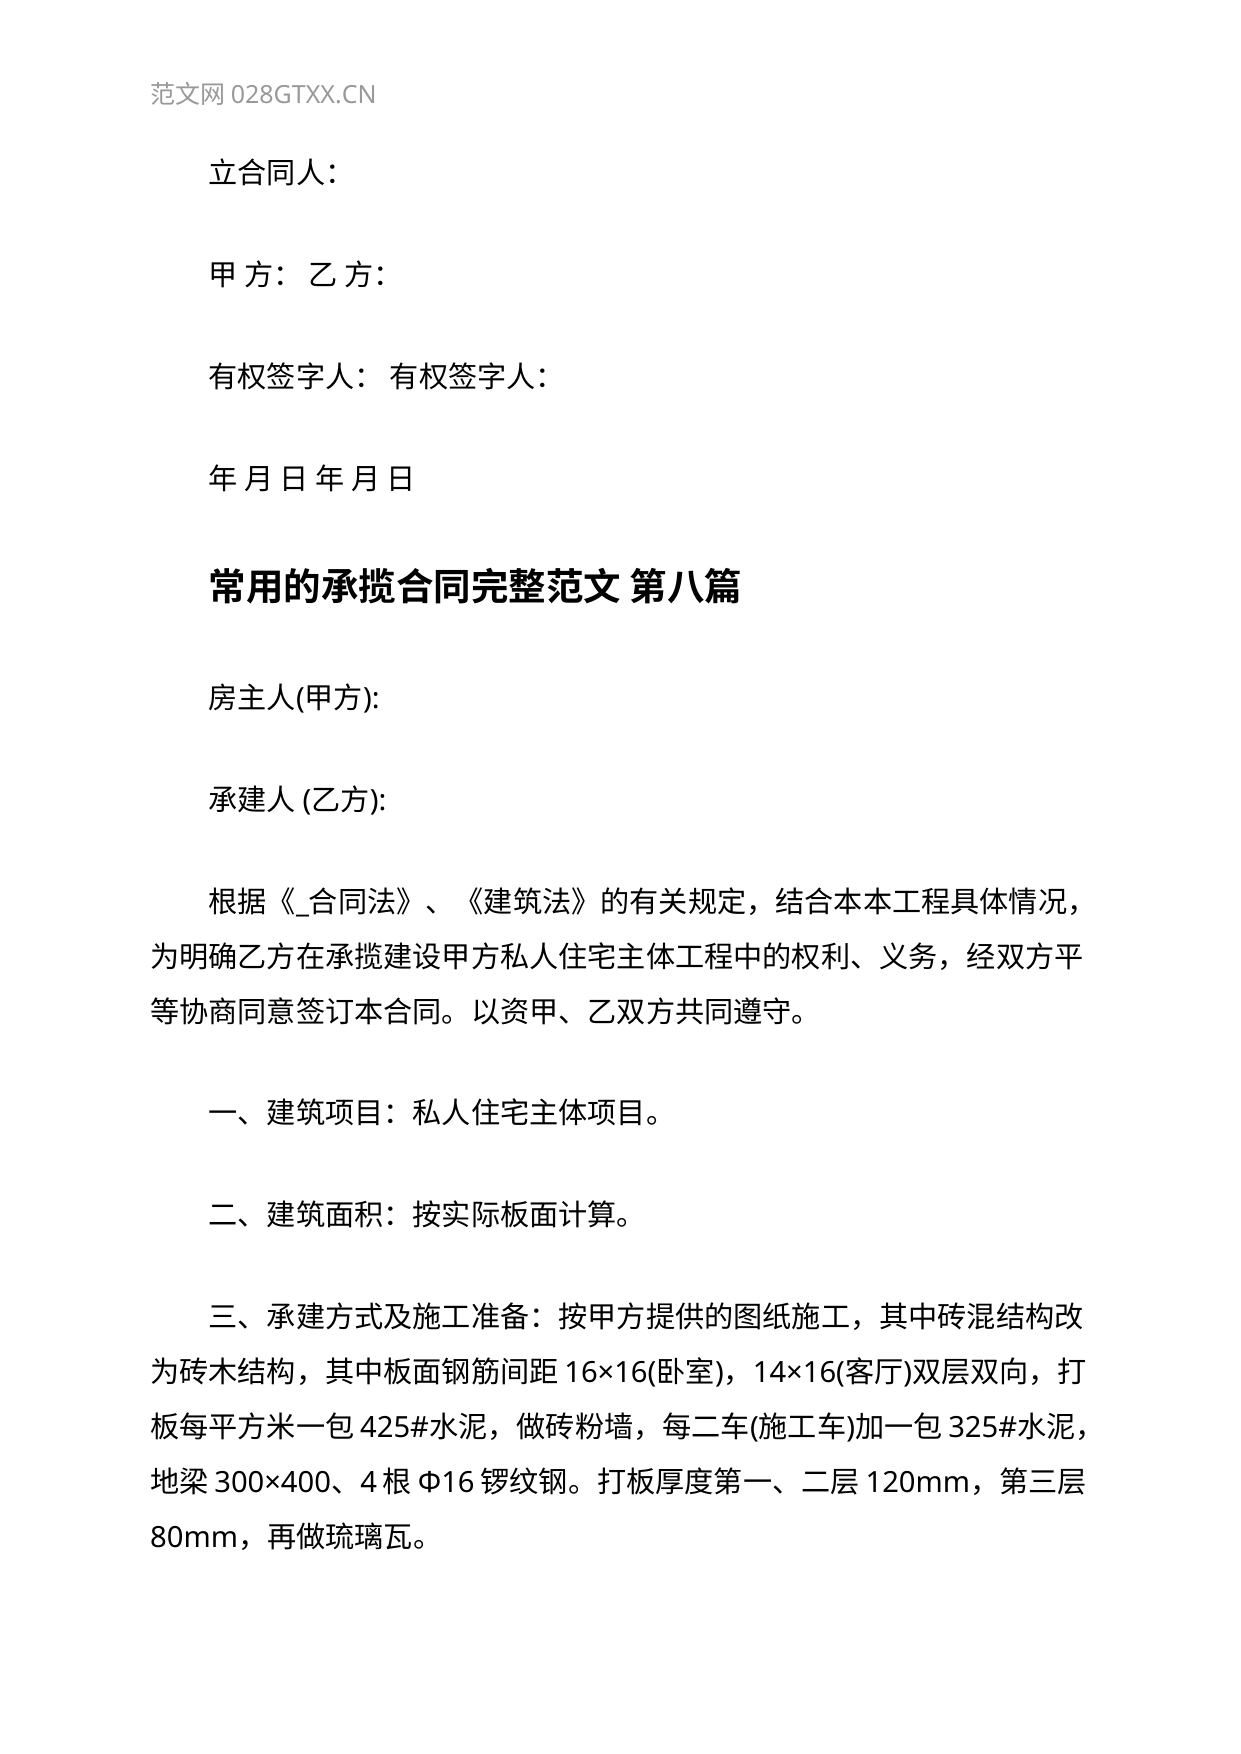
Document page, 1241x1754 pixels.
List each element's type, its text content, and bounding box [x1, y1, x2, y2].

text 常用的承揽合同完整范文 第八篇 [150, 557, 1090, 611]
text 房主人(甲方): [150, 674, 1090, 717]
text 有权签字人： 有权签字人： [150, 353, 1090, 396]
text 三、承建方式及施工准备：按甲方提供的图纸施工，其中砖混结构改为砖木结构，其中板面钢筋间距16×16(卧室)，14×16(客厅)双层双向，打板每平方米一包425#水泥，做砖粉墙，每二车(施工车)加一包325#水泥，地梁300×400、4根Ф16锣纹钢。打板厚度第一、二层120mm，第三层80mm，再做琉璃瓦。 [150, 1294, 1090, 1556]
text 一、建筑项目：私人住宅主体项目。 [150, 1090, 1090, 1132]
text 承建人 (乙方): [150, 776, 1090, 819]
text 立合同人： [150, 150, 1090, 192]
text 二、建筑面积：按实际板面计算。 [150, 1192, 1090, 1234]
text 根据《_合同法》、《建筑法》的有关规定，结合本本工程具体情况，为明确乙方在承揽建设甲方私人住宅主体工程中的权利、义务，经双方平等协商同意签订本合同。以资甲、乙双方共同遵守。 [150, 878, 1090, 1031]
text 甲 方： 乙 方： [150, 252, 1090, 294]
text 年 月 日 年 月 日 [150, 455, 1090, 498]
